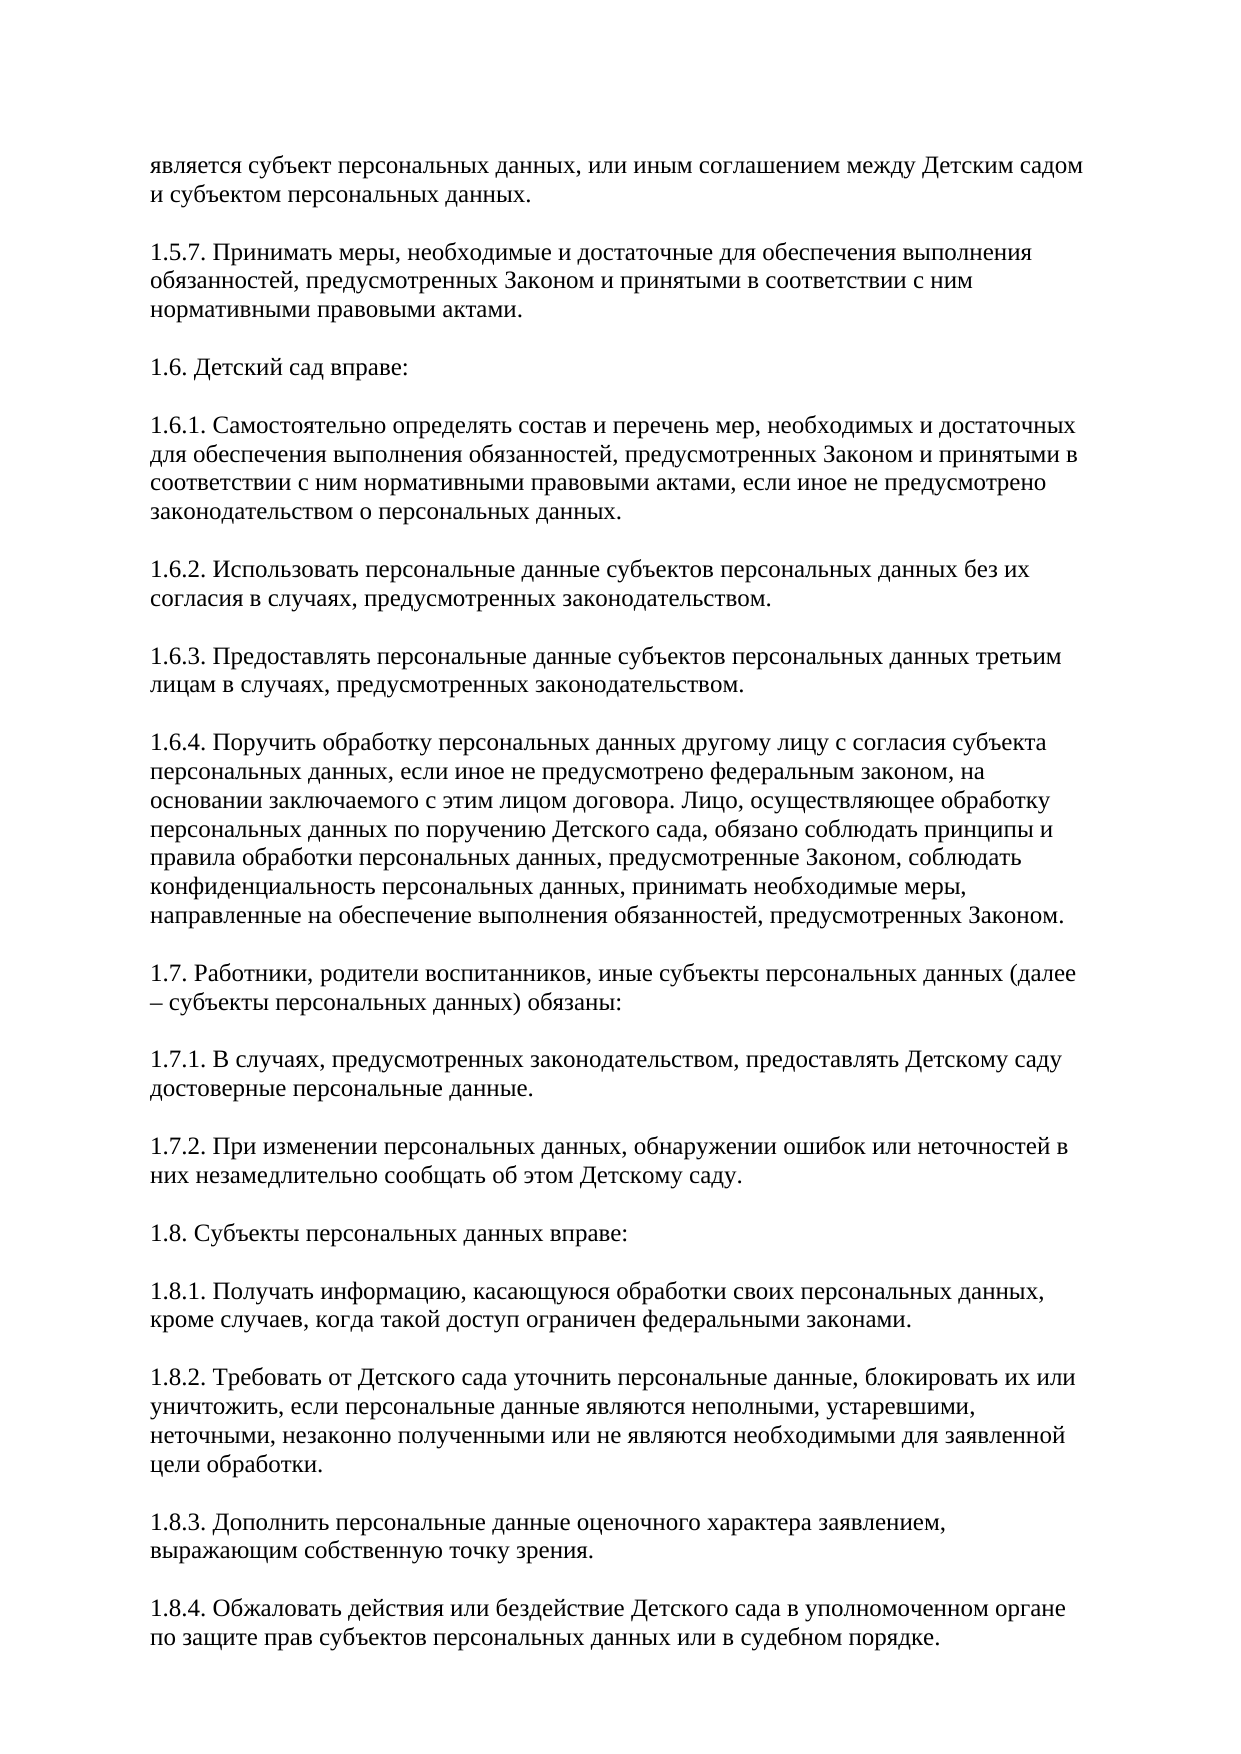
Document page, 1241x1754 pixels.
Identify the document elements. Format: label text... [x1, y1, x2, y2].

text 1.6.1. Самостоятельно определять состав и перечень мер, необходимых и достаточных для обеспечения выполнения обязанностей, предусмотренных Законом и принятыми в соответствии с ним нормативными правовыми актами, если иное не предусмотрено законодательством о персональных данных. [150, 410, 1090, 525]
text 1.5.7. Принимать меры, необходимые и достаточные для обеспечения выполнения обязанностей, предусмотренных Законом и принятыми в соответствии с ним нормативными правовыми актами. [150, 237, 1090, 323]
text 1.6.3. Предоставлять персональные данные субъектов персональных данных третьим лицам в случаях, предусмотренных законодательством. [150, 641, 1090, 698]
text 1.6.2. Использовать персональные данные субъектов персональных данных без их согласия в случаях, предусмотренных законодательством. [150, 554, 1090, 612]
text 1.7.1. В случаях, предусмотренных законодательством, предоставлять Детскому саду достоверные персональные данные. [150, 1044, 1090, 1102]
text 1.6. Детский сад вправе: [150, 352, 1090, 381]
text 1.7.2. При изменении персональных данных, обнаружении ошибок или неточностей в них незамедлительно сообщать об этом Детскому саду. [150, 1131, 1090, 1189]
text 1.6.4. Поручить обработку персональных данных другому лицу с согласия субъекта персональных данных, если иное не предусмотрено федеральным законом, на основании заключаемого с этим лицом договора. Лицо, осуществляющее обработку персональных данных по поручению Детского сада, обязано соблюдать принципы и правила обработки персональных данных, предусмотренные Законом, соблюдать конфиденциальность персональных данных, принимать необходимые меры, направленные на обеспечение выполнения обязанностей, предусмотренных Законом. [150, 727, 1090, 929]
text 1.8.2. Требовать от Детского сада уточнить персональные данные, блокировать их или уничтожить, если персональные данные являются неполными, устаревшими, неточными, незаконно полученными или не являются необходимыми для заявленной цели обработки. [150, 1362, 1090, 1477]
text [150, 150, 1090, 207]
text 1.8.1. Получать информацию, касающуюся обработки своих персональных данных, кроме случаев, когда такой доступ ограничен федеральными законами. [150, 1276, 1090, 1333]
text 1.8.4. Обжаловать действия или бездействие Детского сада в уполномоченном органе по защите прав субъектов персональных данных или в судебном порядке. [150, 1593, 1090, 1651]
text 1.8. Субъекты персональных данных вправе: [150, 1218, 1090, 1247]
text 1.7. Работники, родители воспитанников, иные субъекты персональных данных (далее – субъекты персональных данных) обязаны: [150, 958, 1090, 1015]
text 1.8.3. Дополнить персональные данные оценочного характера заявлением, выражающим собственную точку зрения. [150, 1507, 1090, 1564]
